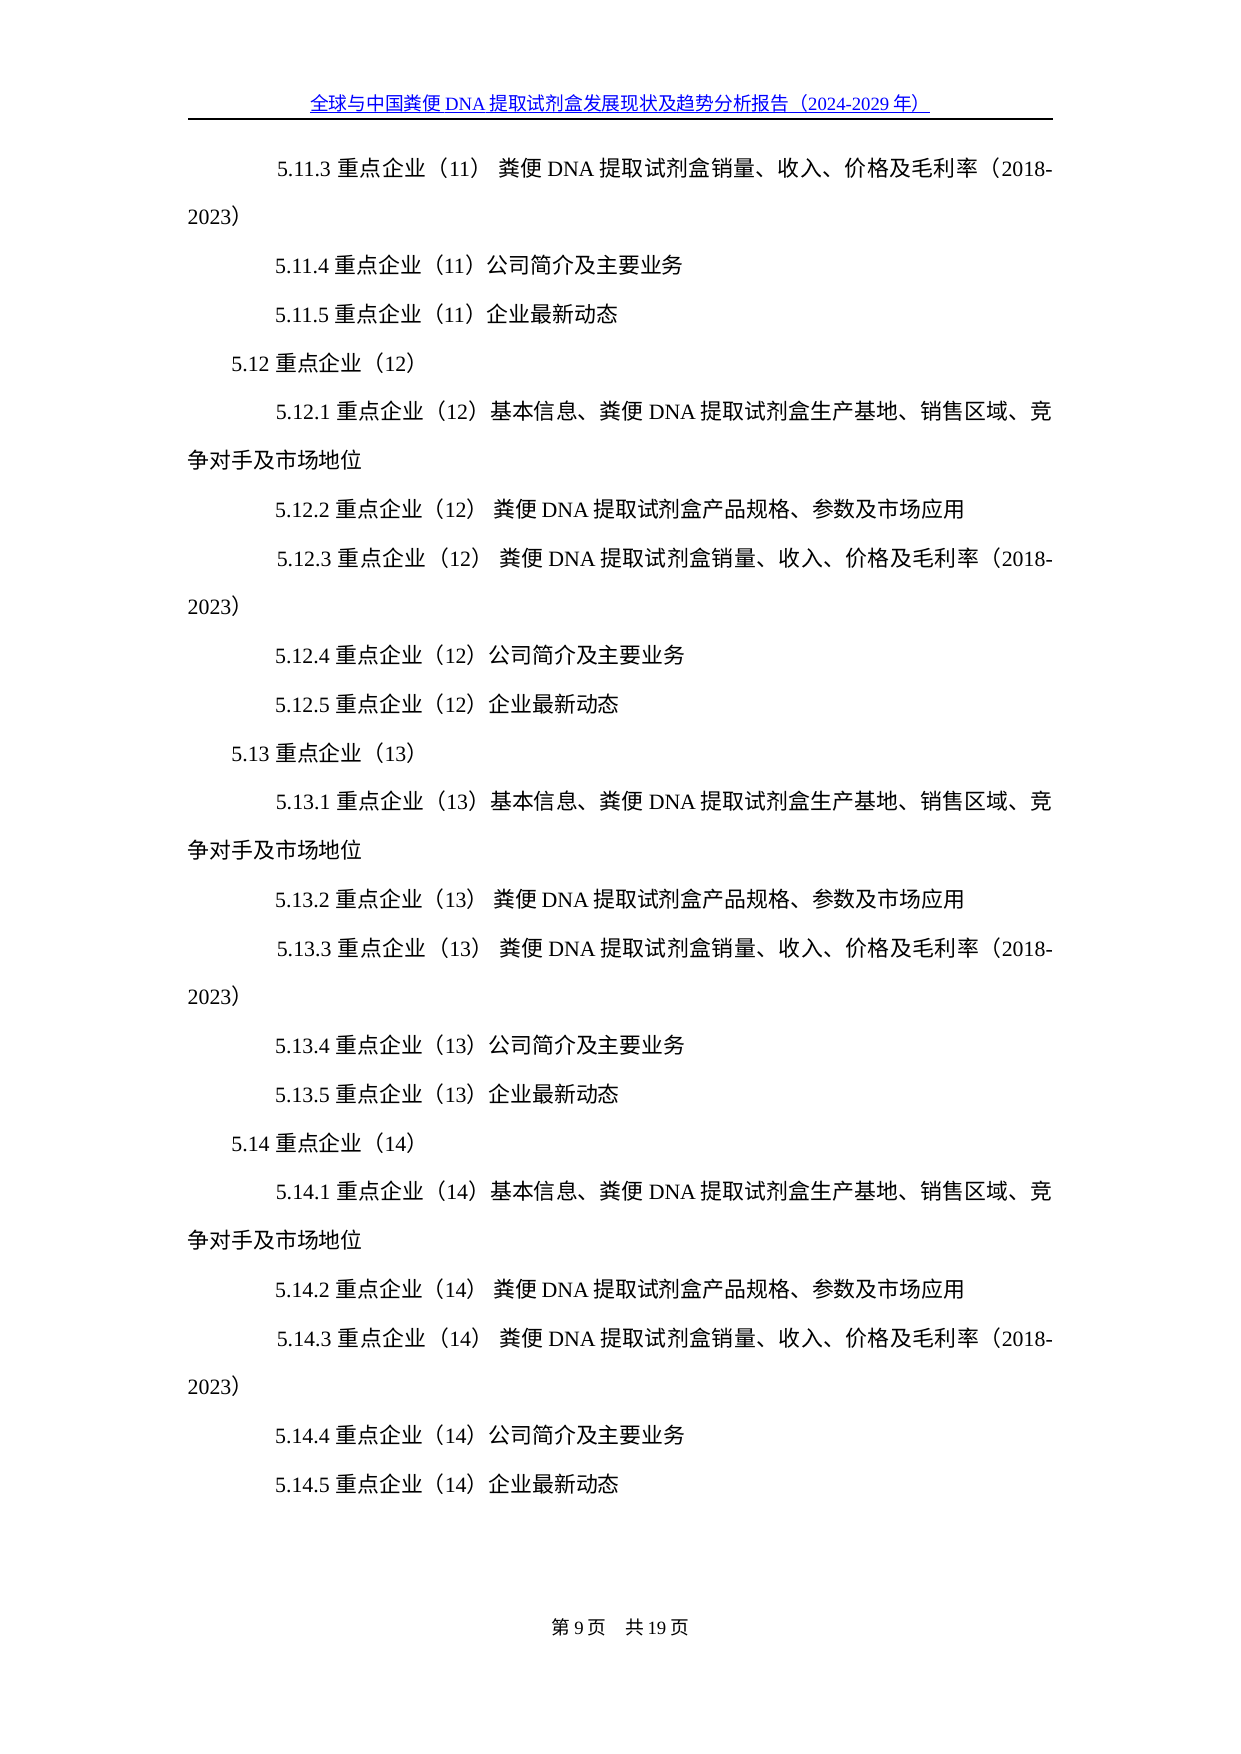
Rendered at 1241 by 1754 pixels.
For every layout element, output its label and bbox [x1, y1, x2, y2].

text [187, 150, 1053, 1499]
